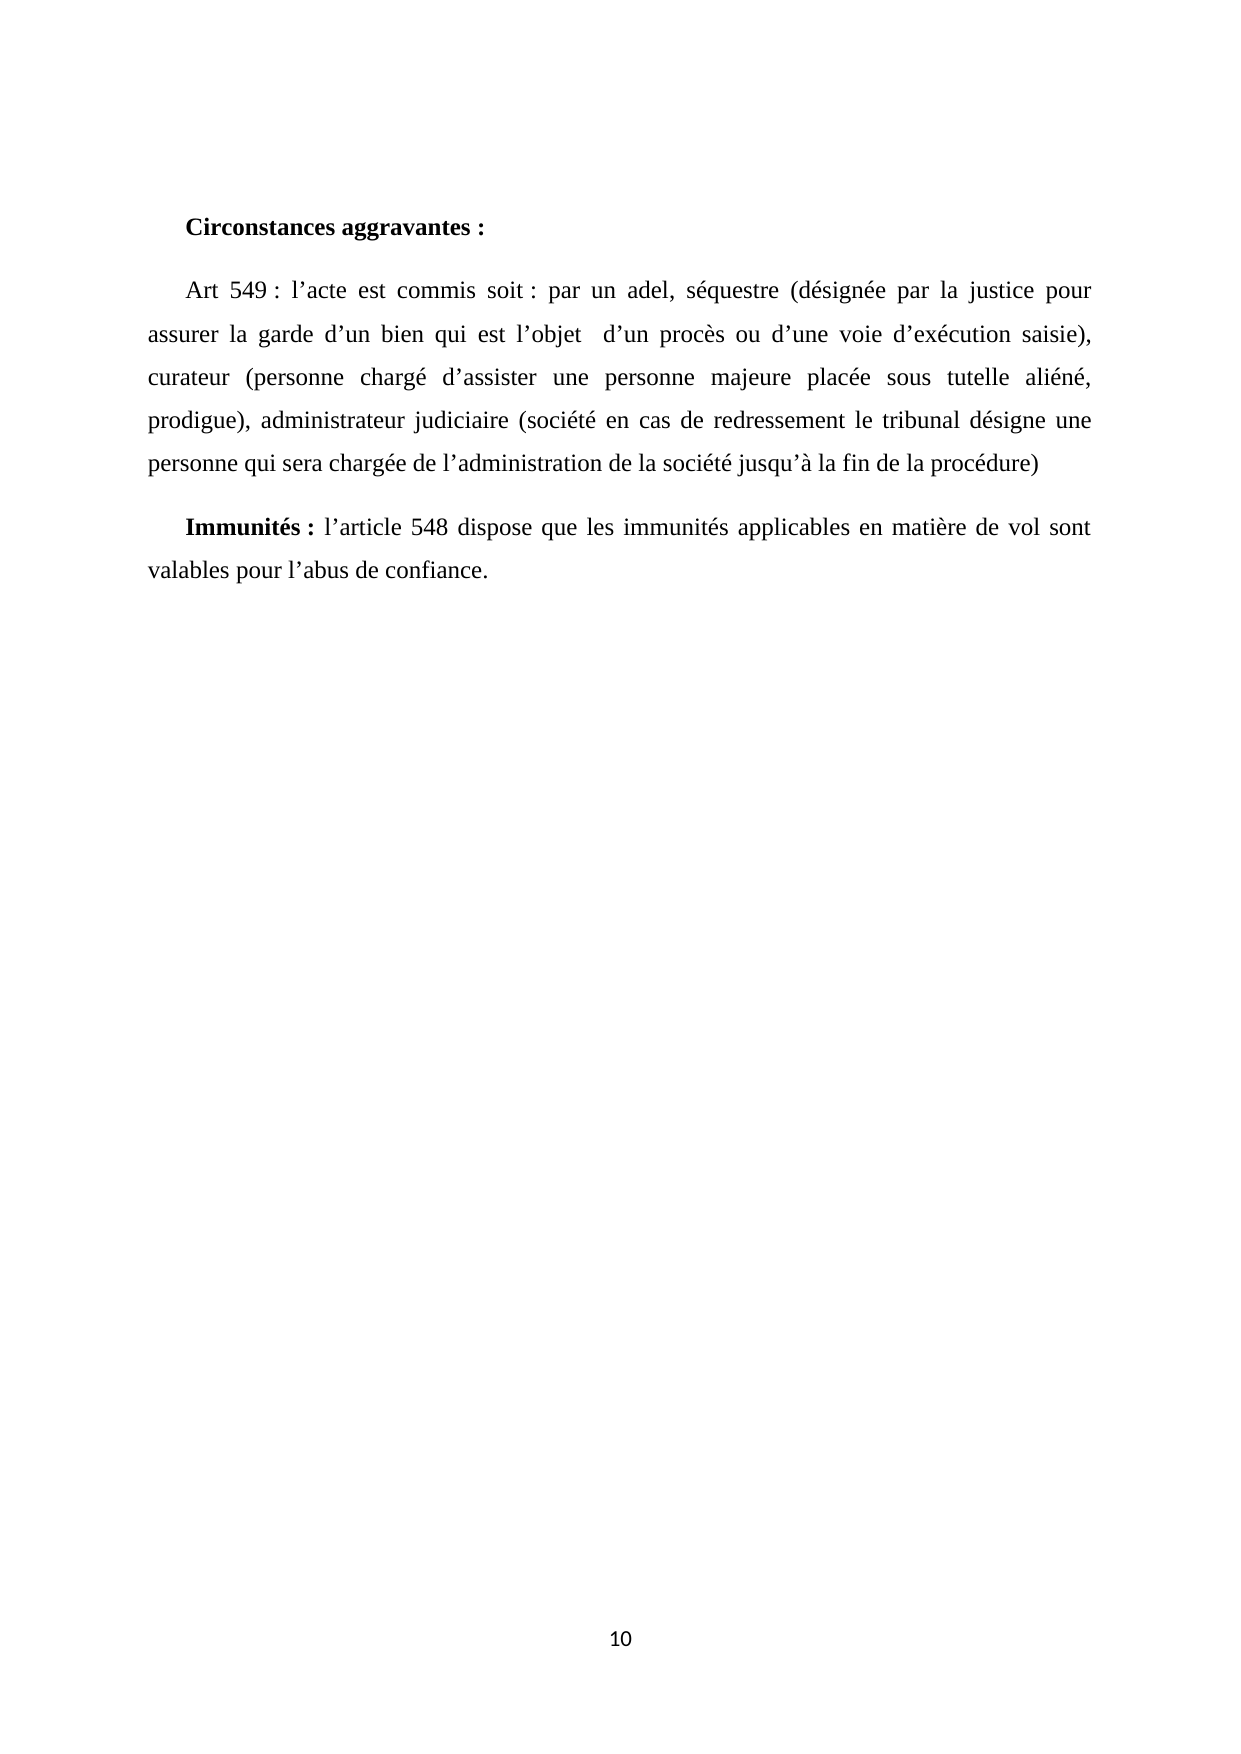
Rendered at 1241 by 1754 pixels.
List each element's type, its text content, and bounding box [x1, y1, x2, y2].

text Circonstances aggravantes : [148, 212, 1093, 240]
text Immunités : l’article 548 dispose que les immunités applicables en matière de vol sont valables pour l’abus de confiance. [148, 512, 1093, 584]
text Art 549 : l’acte est commis soit : par un adel, séquestre (désignée par la justice pour assurer la garde d’un bien qui est l’objet d’un procès ou d’une voie d’exécution saisie), curateur (personne chargé d’assister une personne majeure placée sous tutelle aliéné, prodigue), administrateur judiciaire (société en cas de redressement le tribunal désigne une personne qui sera chargée de l’administration de la société jusqu’à la fin de la procédure) [148, 276, 1093, 477]
